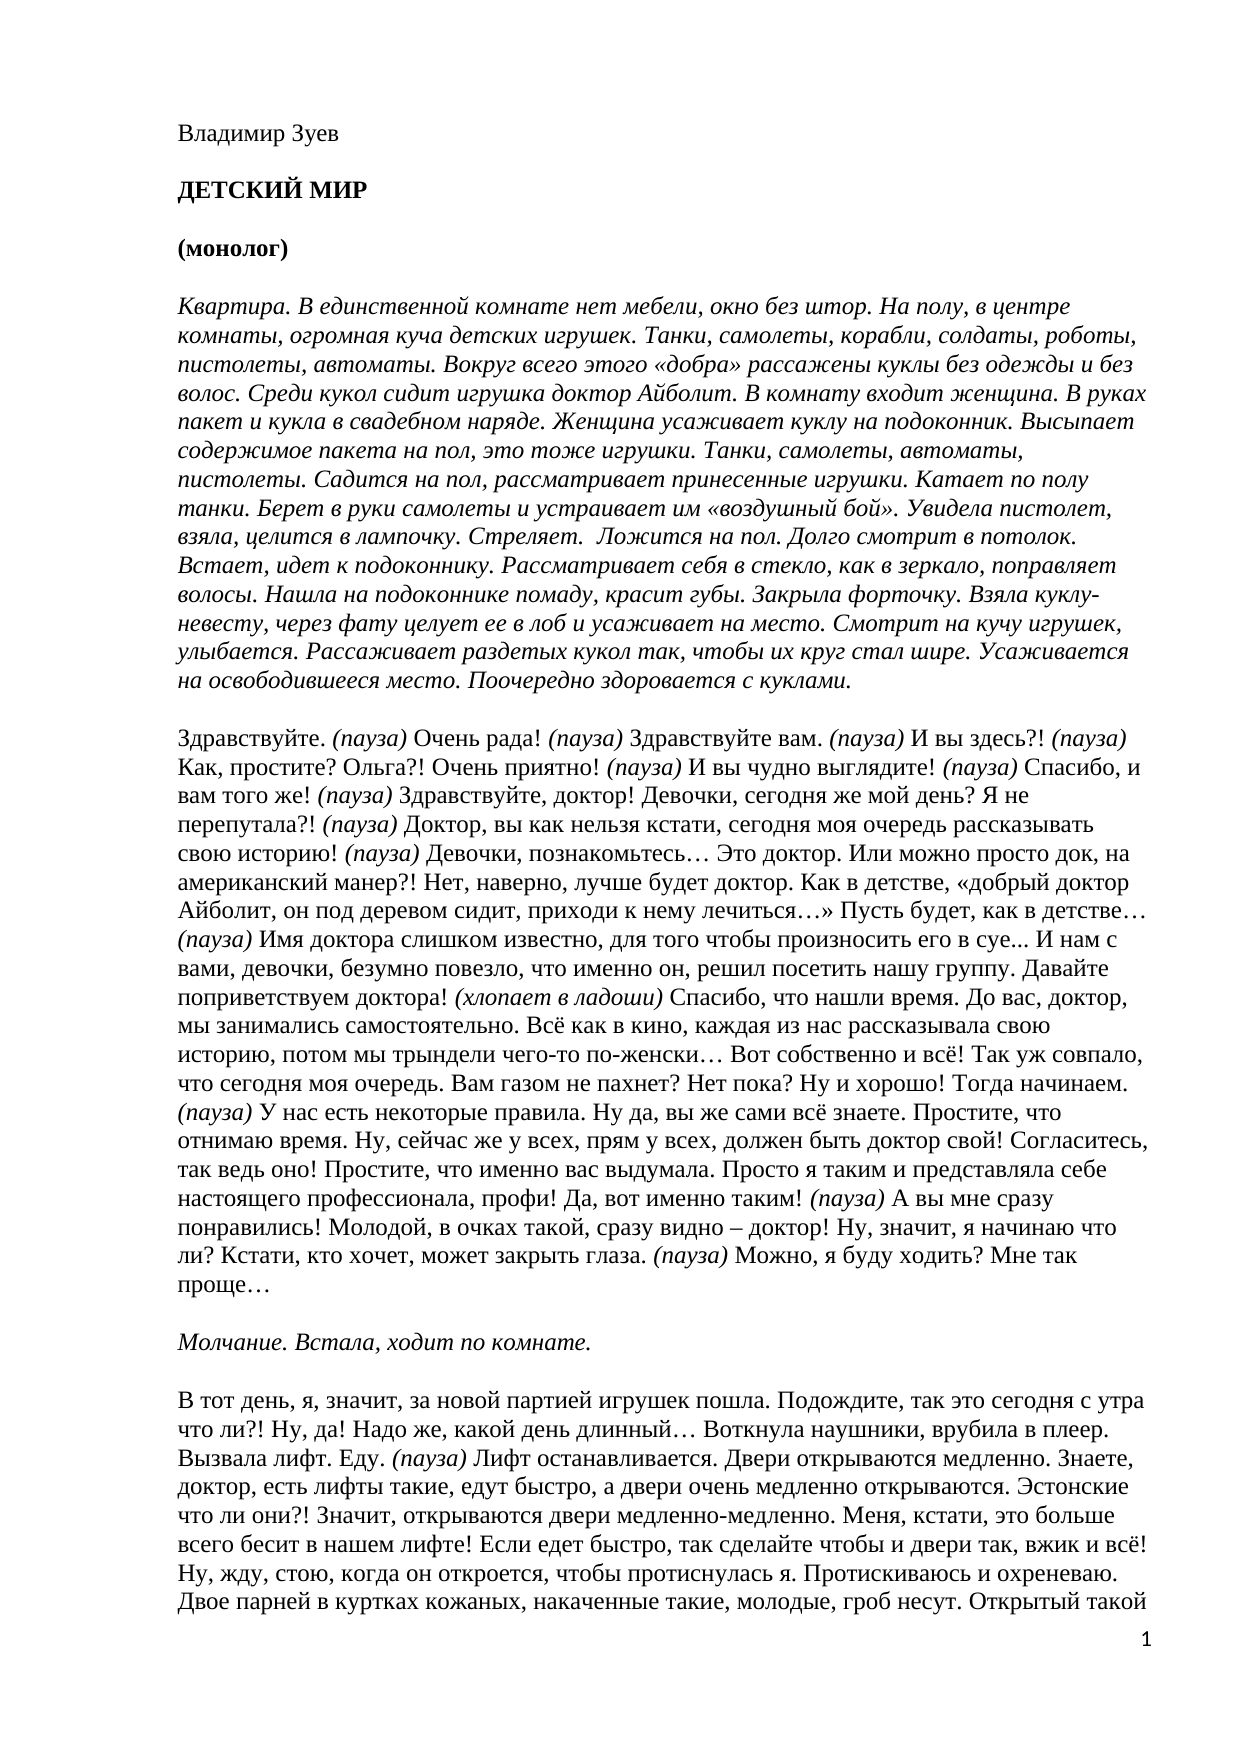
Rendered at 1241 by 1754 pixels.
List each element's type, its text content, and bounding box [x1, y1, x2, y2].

text Владимир Зуев ДЕТСКИЙ МИР [177, 118, 1152, 204]
text (монолог) [177, 233, 1152, 262]
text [177, 1385, 1152, 1615]
text Молчание. Встала, ходит по комнате. [177, 1327, 1152, 1356]
text Квартира. В единственной комнате нет мебели, окно без штор. На полу, в центре комнаты, огромная куча детских игрушек. Танки, самолеты, корабли, солдаты, роботы, пистолеты, автоматы. Вокруг всего этого «добра» рассажены куклы без одежды и без волос. Среди кукол сидит игрушка доктор Айболит. В комнату входит женщина. В руках пакет и кукла в свадебном наряде. Женщина усаживает куклу на подоконник. Высыпает содержимое пакета на пол, это тоже игрушки. Танки, самолеты, автоматы, пистолеты. Садится на пол, рассматривает принесенные игрушки. Катает по полу танки. Берет в руки самолеты и устраивает им «воздушный бой». Увидела пистолет, взяла, целится в лампочку. Стреляет. Ложится на пол. Долго смотрит в потолок. Встает, идет к подоконнику. Рассматривает себя в стекло, как в зеркало, поправляет волосы. Нашла на подоконнике помаду, красит губы. Закрыла форточку. Взяла куклу-невесту, через фату целует ее в лоб и усаживает на место. Смотрит на кучу игрушек, улыбается. Рассаживает раздетых кукол так, чтобы их круг стал шире. Усаживается на освободившееся место. Поочередно здоровается с куклами. [177, 291, 1152, 694]
text Здравствуйте. (пауза) Очень рада! (пауза) Здравствуйте вам. (пауза) И вы здесь?! (пауза) Как, простите? Ольга?! Очень приятно! (пауза) И вы чудно выглядите! (пауза) Спасибо, и вам того же! (пауза) Здравствуйте, доктор! Девочки, сегодня же мой день? Я не перепутала?! (пауза) Доктор, вы как нельзя кстати, сегодня моя очередь рассказывать свою историю! (пауза) Девочки, познакомьтесь… Это доктор. Или можно просто док, на американский манер?! Нет, наверно, лучше будет доктор. Как в детстве, «добрый доктор Айболит, он под деревом сидит, приходи к нему лечиться…» Пусть будет, как в детстве… (пауза) Имя доктора слишком известно, для того чтобы произносить его в суе... И нам с вами, девочки, безумно повезло, что именно он, решил посетить нашу группу. Давайте поприветствуем доктора! (хлопает в ладоши) Спасибо, что нашли время. До вас, доктор, мы занимались самостоятельно. Всё как в кино, каждая из нас рассказывала свою историю, потом мы трындели чего-то по-женски… Вот собственно и всё! Так уж совпало, что сегодня моя очередь. Вам газом не пахнет? Нет пока? Ну и хорошо! Тогда начинаем. (пауза) У нас есть некоторые правила. Ну да, вы же сами всё знаете. Простите, что отнимаю время. Ну, сейчас же у всех, прям у всех, должен быть доктор свой! Согласитесь, так ведь оно! Простите, что именно вас выдумала. Просто я таким и представляла себе настоящего профессионала, профи! Да, вот именно таким! (пауза) А вы мне сразу понравились! Молодой, в очках такой, сразу видно – доктор! Ну, значит, я начинаю что ли? Кстати, кто хочет, может закрыть глаза. (пауза) Можно, я буду ходить? Мне так проще… [177, 723, 1152, 1298]
